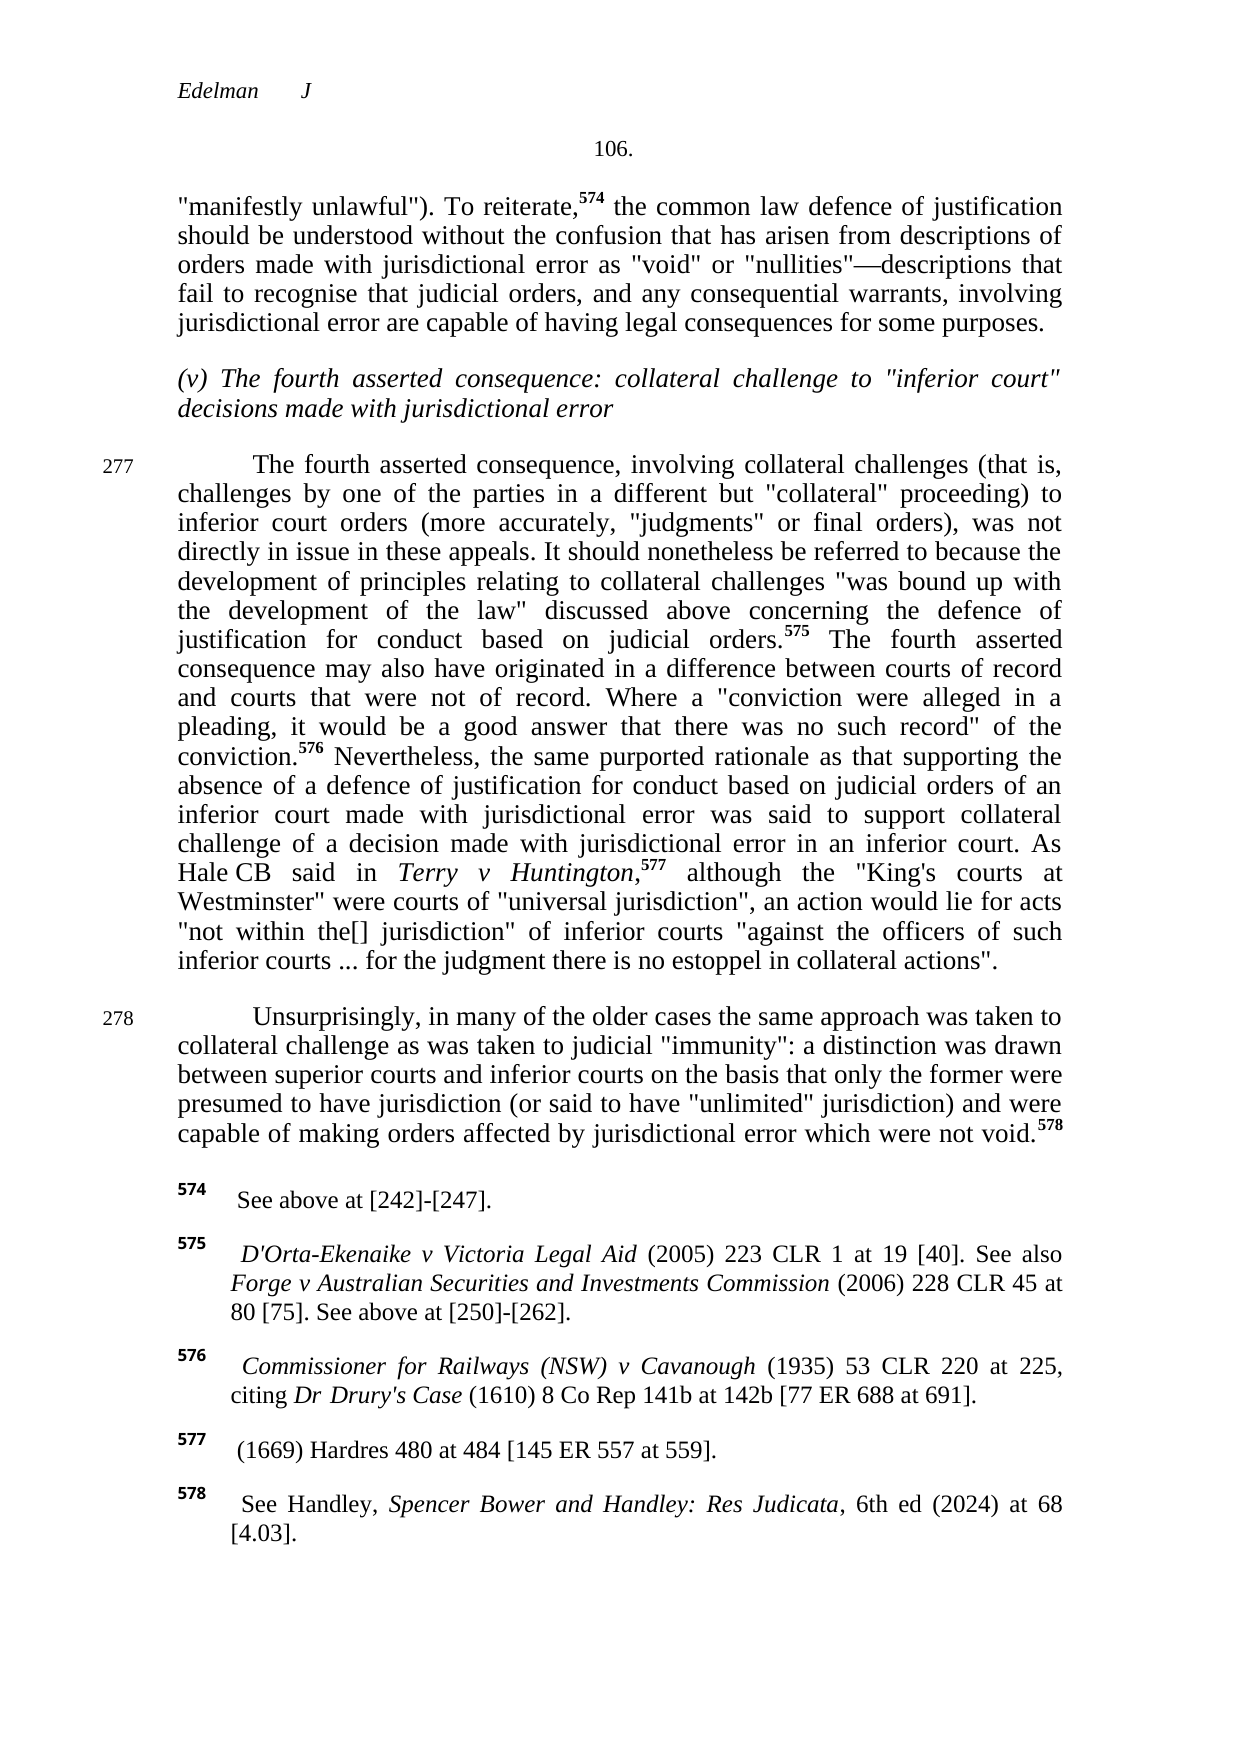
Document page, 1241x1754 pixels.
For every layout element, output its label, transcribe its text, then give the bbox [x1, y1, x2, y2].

subtitle (v) The fourth asserted consequence: collateral challenge to "inferior court" decisions made with jurisdictional error [177, 364, 1063, 423]
list The fourth asserted consequence, involving collateral challenges (that is, challenges by one of the parties in a different but "collateral" proceeding) to inferior court orders (more accurately, "judgments" or final orders), was not directly in issue in these appeals. It should nonetheless be referred to because the development of principles relating to collateral challenges "was bound up with the development of the law" discussed above concerning the defence of justification for conduct based on judicial orders. The fourth asserted consequence may also have originated in a difference between courts of record and courts that were not of record. Where a "conviction were alleged in a pleading, it would be a good answer that there was no such record" of the conviction. Nevertheless, the same purported rationale as that supporting the absence of a defence of justification for conduct based on judicial orders of an inferior court made with jurisdictional error was said to support collateral challenge of a decision made with jurisdictional error in an inferior court. As Hale CB said in Terry v Huntington, although the "King's courts at Westminster" were courts of "universal jurisdiction", an action would lie for acts "not within the[] jurisdiction" of inferior courts "against the officers of such inferior courts ... for the judgment there is no estoppel in collateral actions". [102, 450, 1063, 975]
list Unsurprisingly, in many of the older cases the same approach was taken to collateral challenge as was taken to judicial "immunity": a distinction was drawn between superior courts and inferior courts on the basis that only the former were presumed to have jurisdiction (or said to have "unlimited" jurisdiction) and were capable of making orders affected by jurisdictional error which were not void. As Blackburn J said, describing the argument of counsel, in Revell v Blake, a general rule was thought to exist that if jurisdiction were exceeded by "inferior courts with a limited jurisdiction" then "the proceedings are void, and may be shewn to be so in any collateral proceeding". Hence, unlike in a superior court, no res judicata would arise from void orders of an inferior court and those orders could be the subject of a collateral challenge. [102, 1002, 1063, 1148]
list The importance of a clear common law defence of justification is further emphasised by the criminal law of Queensland, which was the subject of submissions on these appeals. Under Queensland criminal law, officers who execute invalid warrants or judicial orders are protected by statutory defences, including a justification, which mimics the common law justification, of "obedience to the order of a competent authority which he or she is bound by law to obey, unless the order is manifestly unlawful". Where police officers, correctional officers, or contracted guards are bound by law to obey court orders or warrants, whether made or issued by superior courts or inferior courts, and whether the orders or warrants involve jurisdictional error or not, a defence of justification, whether arising under the statute or at common law, should be available unless the orders or warrants cannot be regarded as judicial acts (an expression which might be little different from the description of an order as "manifestly unlawful"). To reiterate, the common law defence of justification should be understood without the confusion that has arisen from descriptions of orders made with jurisdictional error as "void" or "nullities"—descriptions that fail to recognise that judicial orders, and any consequential warrants, involving jurisdictional error are capable of having legal consequences for some purposes. [102, 192, 1063, 337]
